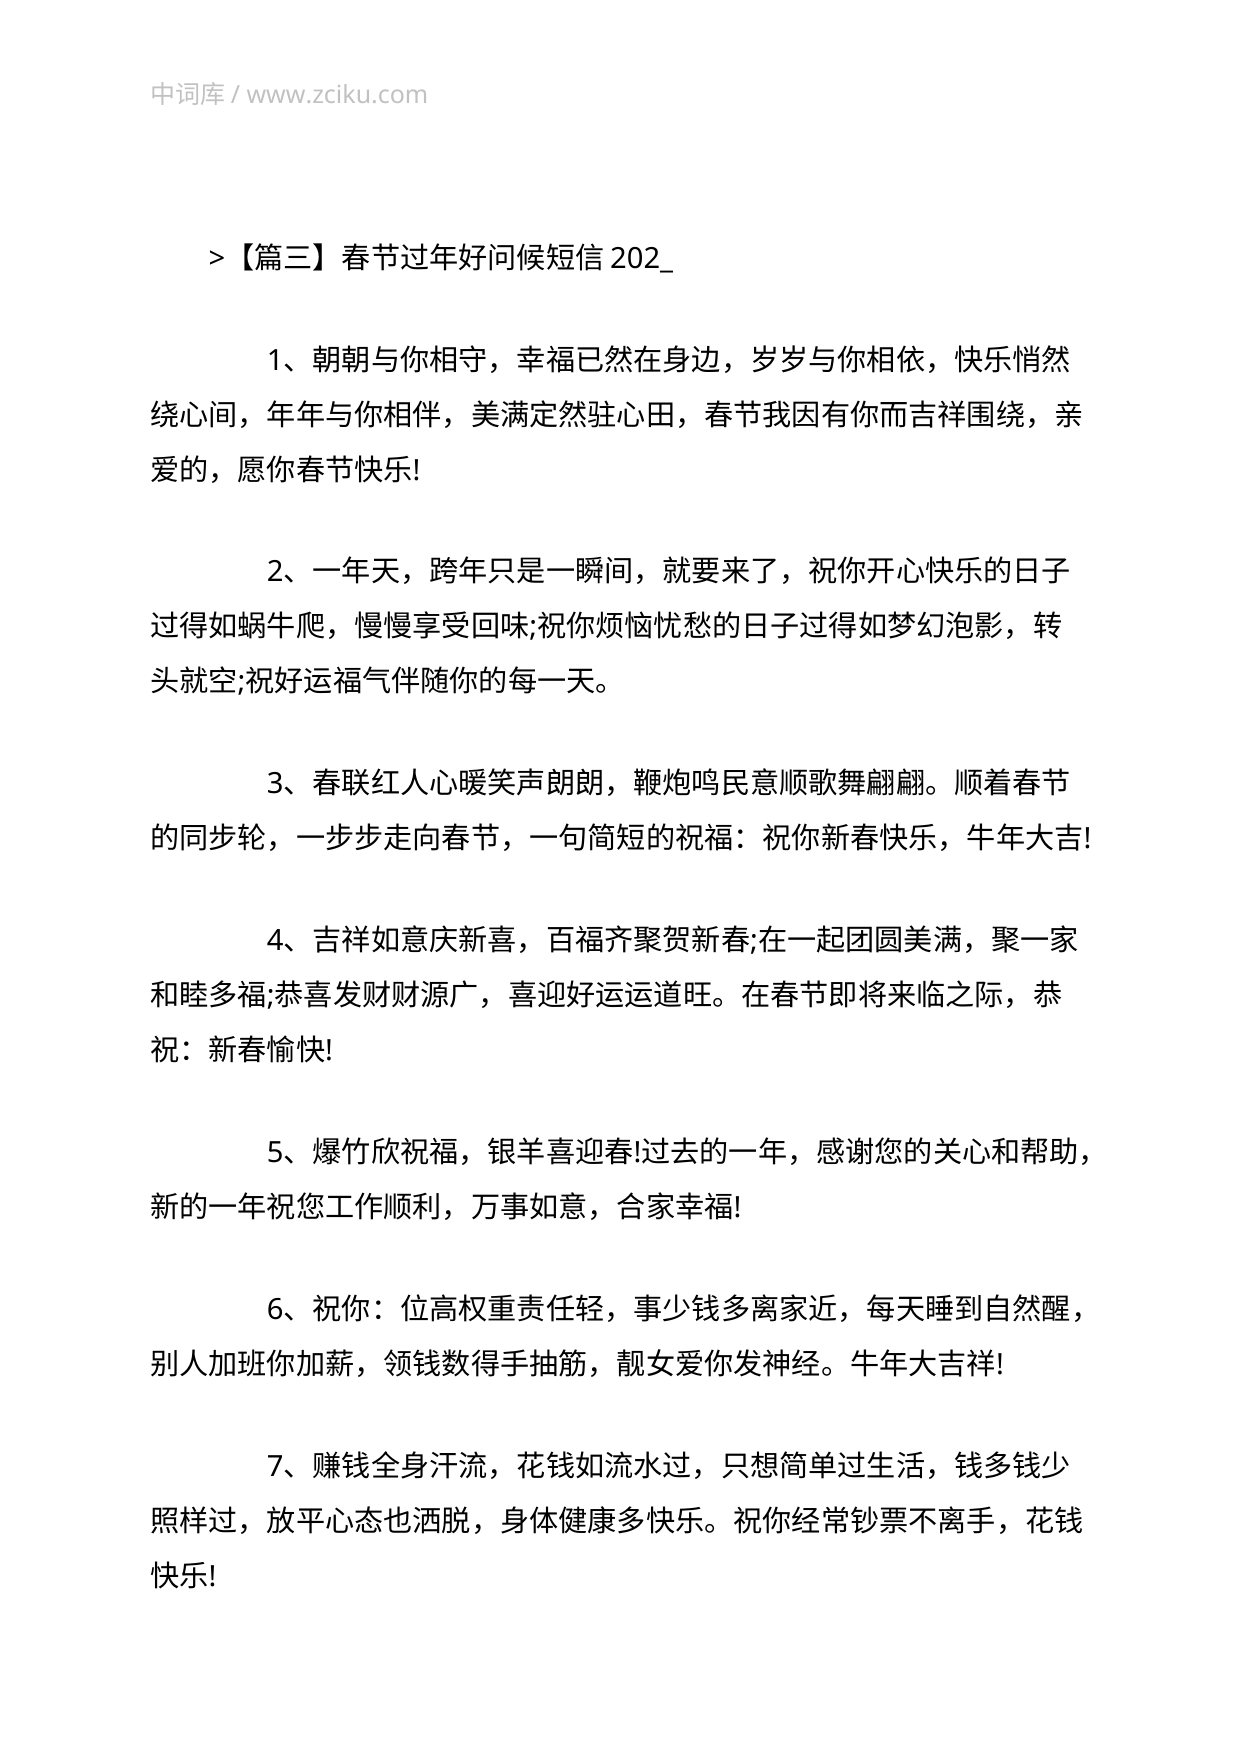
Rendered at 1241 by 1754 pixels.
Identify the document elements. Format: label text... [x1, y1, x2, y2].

text 1、朝朝与你相守，幸福已然在身边，岁岁与你相依，快乐悄然绕心间，年年与你相伴，美满定然驻心田，春节我因有你而吉祥围绕，亲爱的，愿你春节快乐! [150, 336, 1090, 488]
text >【篇三】春节过年好问候短信202_ [150, 234, 1090, 277]
text 3、春联红人心暖笑声朗朗，鞭炮鸣民意顺歌舞翩翩。顺着春节的同步轮，一步步走向春节，一句简短的祝福：祝你新春快乐，牛年大吉! [150, 760, 1090, 857]
text 6、祝你：位高权重责任轻，事少钱多离家近，每天睡到自然醒，别人加班你加薪，领钱数得手抽筋，靓女爱你发神经。牛年大吉祥! [150, 1286, 1090, 1383]
text 5、爆竹欣祝福，银羊喜迎春!过去的一年，感谢您的关心和帮助，新的一年祝您工作顺利，万事如意，合家幸福! [150, 1129, 1090, 1226]
text 2、一年天，跨年只是一瞬间，就要来了，祝你开心快乐的日子过得如蜗牛爬，慢慢享受回味;祝你烦恼忧愁的日子过得如梦幻泡影，转头就空;祝好运福气伴随你的每一天。 [150, 548, 1090, 700]
text 4、吉祥如意庆新喜，百福齐聚贺新春;在一起团圆美满，聚一家和睦多福;恭喜发财财源广，喜迎好运运道旺。在春节即将来临之际，恭祝：新春愉快! [150, 917, 1090, 1069]
text 7、赚钱全身汗流，花钱如流水过，只想简单过生活，钱多钱少照样过，放平心态也洒脱，身体健康多快乐。祝你经常钞票不离手，花钱快乐! [150, 1443, 1090, 1595]
